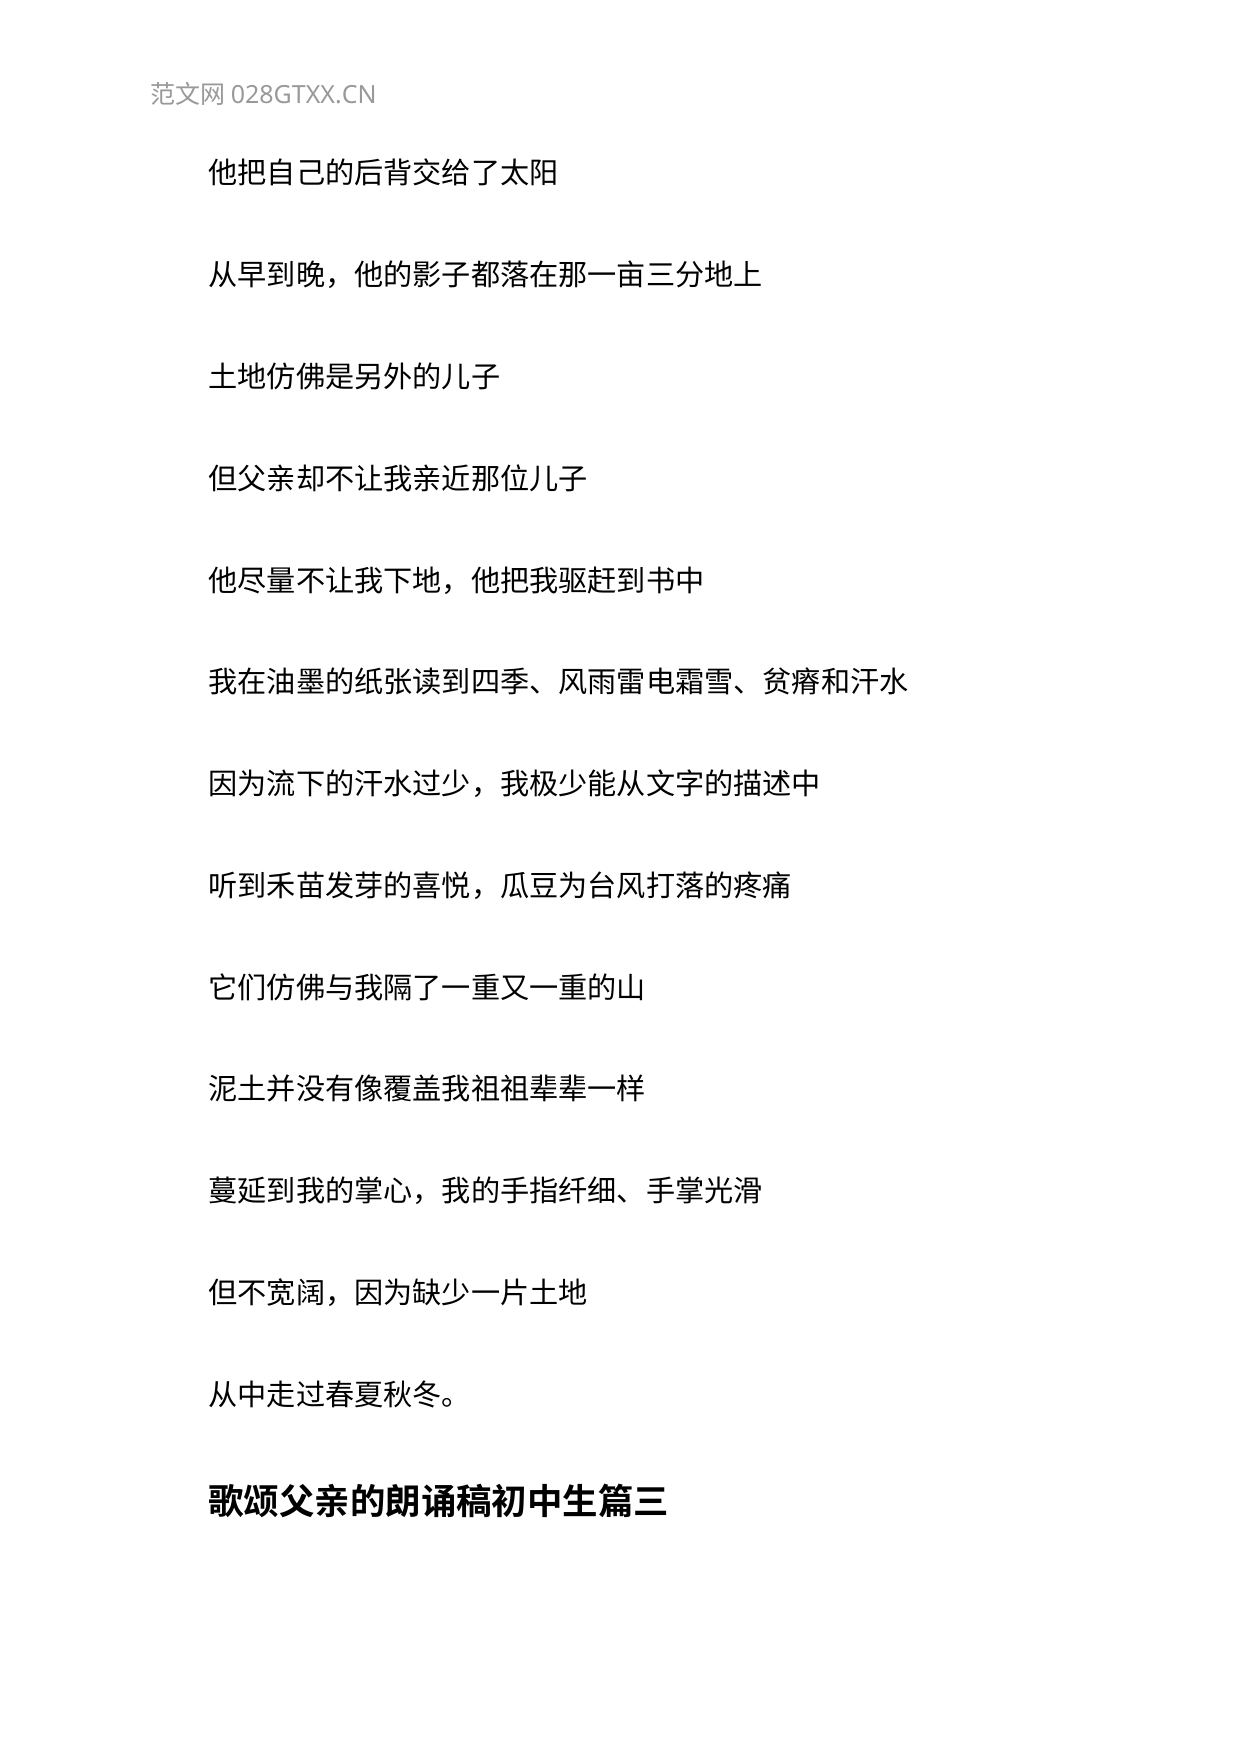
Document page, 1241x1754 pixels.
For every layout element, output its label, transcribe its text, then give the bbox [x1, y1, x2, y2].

text 它们仿佛与我隔了一重又一重的山 [150, 964, 1090, 1006]
text 但不宽阔，因为缺少一片土地 [150, 1269, 1090, 1312]
text 他把自己的后背交给了太阳 [150, 150, 1090, 192]
text 从中走过春夏秋冬。 [150, 1371, 1090, 1413]
text 听到禾苗发芽的喜悦，瓜豆为台风打落的疼痛 [150, 862, 1090, 905]
text 我在油墨的纸张读到四季、风雨雷电霜雪、贫瘠和汗水 [150, 659, 1090, 701]
text 从早到晚，他的影子都落在那一亩三分地上 [150, 252, 1090, 294]
text 泥土并没有像覆盖我祖祖辈辈一样 [150, 1066, 1090, 1108]
text 但父亲却不让我亲近那位儿子 [150, 455, 1090, 498]
text 他尽量不让我下地，他把我驱赶到书中 [150, 557, 1090, 599]
text 因为流下的汗水过少，我极少能从文字的描述中 [150, 761, 1090, 803]
text 蔓延到我的掌心，我的手指纤细、手掌光滑 [150, 1168, 1090, 1210]
text 歌颂父亲的朗诵稿初中生篇三 [150, 1473, 1090, 1524]
text 土地仿佛是另外的儿子 [150, 353, 1090, 396]
